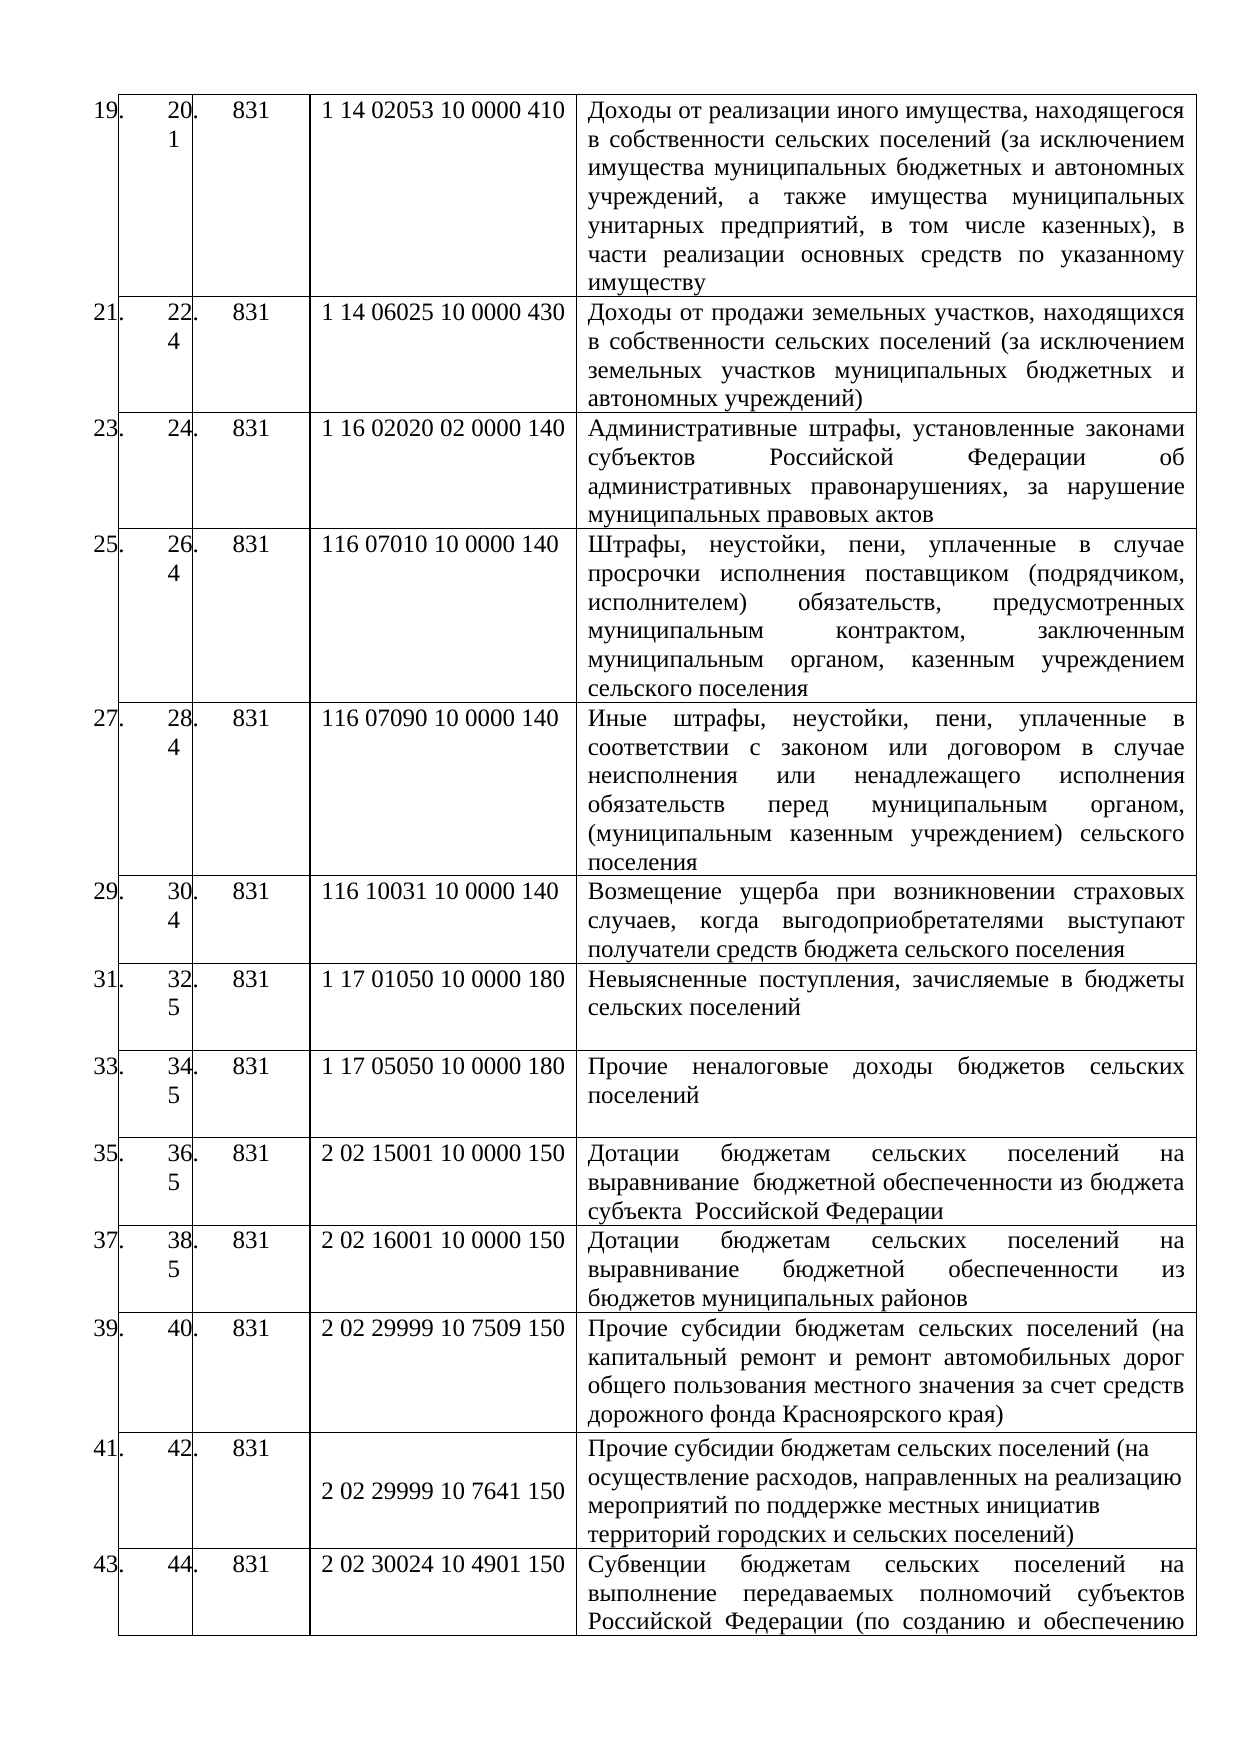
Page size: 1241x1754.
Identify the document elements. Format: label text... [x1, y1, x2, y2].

table_cell 1 17 01050 10 0000 180 [311, 964, 576, 1050]
table_cell Дотации бюджетам сельских поселений на выравнивание бюджетной обеспеченности из бюджета субъекта Российской Федерации [577, 1138, 1196, 1224]
table_cell Возмещение ущерба при возникновении страховых случаев, когда выгодоприобретателями выступают получатели средств бюджета сельского поселения [577, 876, 1196, 963]
table_cell 45 [119, 529, 192, 702]
table_cell 10. [119, 95, 192, 296]
table_cell Административные штрафы, установленные законами субъектов Российской Федерации об административных правонарушениях, за нарушение муниципальных правовых актов [577, 413, 1196, 528]
table_cell 46 [119, 703, 192, 875]
table_cell 1 17 05050 10 0000 180 [311, 1051, 576, 1137]
table_cell 57 [119, 1138, 192, 1224]
table_cell 831 [193, 964, 309, 1050]
table_cell Дотации бюджетам сельских поселений на выравнивание бюджетной обеспеченности из бюджетов муниципальных районов [577, 1226, 1196, 1312]
table_cell Иные штрафы, неустойки, пени, уплаченные в соответствии с законом или договором в случае неисполнения или ненадлежащего исполнения обязательств перед муниципальным органом, (муниципальным казенным учреждением) сельского поселения [577, 703, 1196, 875]
table_cell Доходы от реализации иного имущества, находящегося в собственности сельских поселений (за исключением имущества муниципальных бюджетных и автономных учреждений, а также имущества муниципальных унитарных предприятий, в том числе казенных), в части реализации основных средств по указанному имуществу [577, 95, 1196, 296]
table_cell 47 [119, 876, 192, 963]
table_cell [119, 413, 192, 528]
table_cell 831 [193, 703, 309, 875]
table_cell 831 [193, 1549, 309, 1635]
table_cell Прочие неналоговые доходы бюджетов сельских поселений [577, 1051, 1196, 1137]
table_cell 831 [193, 1226, 309, 1312]
table_cell 2 02 16001 10 0000 150 [311, 1226, 576, 1312]
table_cell 2 02 29999 10 7509 150 [311, 1313, 576, 1432]
table_cell 831 [193, 529, 309, 702]
table_cell Прочие субсидии бюджетам сельских поселений (на капитальный ремонт и ремонт автомобильных дорог общего пользования местного значения за счет средств дорожного фонда Красноярского края) [577, 1313, 1196, 1432]
table_cell 1 14 02053 10 0000 410 [311, 95, 576, 296]
table_cell 1 16 02020 02 0000 140 [311, 413, 576, 528]
table_cell 58 [119, 1226, 192, 1312]
table_cell 44 [119, 297, 192, 412]
table_cell 116 07010 10 0000 140 [311, 529, 576, 702]
table_cell 2 02 29999 10 7641 150 [311, 1433, 576, 1548]
table_cell Прочие субсидии бюджетам сельских поселений (на осуществление расходов, направленных на реализацию мероприятий по поддержке местных инициатив территорий городских и сельских поселений) [577, 1433, 1196, 1548]
table_cell Невыясненные поступления, зачисляемые в бюджеты сельских поселений [577, 964, 1196, 1050]
table_cell 2 02 15001 10 0000 150 [311, 1138, 576, 1224]
table_cell [119, 1549, 192, 1635]
table_cell 831 [193, 1138, 309, 1224]
table_cell 831 [193, 1313, 309, 1432]
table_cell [577, 1549, 1196, 1635]
table_cell 1 14 06025 10 0000 430 [311, 297, 576, 412]
table_cell [119, 1313, 192, 1432]
table_cell 54 [119, 1051, 192, 1137]
table_cell 831 [193, 1051, 309, 1137]
table_cell 831 [193, 876, 309, 963]
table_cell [311, 1549, 576, 1635]
table_cell [119, 1433, 192, 1548]
table_cell Доходы от продажи земельных участков, находящихся в собственности сельских поселений (за исключением земельных участков муниципальных бюджетных и автономных учреждений) [577, 297, 1196, 412]
table_cell 53 [119, 964, 192, 1050]
table_cell 831 [193, 95, 309, 296]
table_cell 116 07090 10 0000 140 [311, 703, 576, 875]
table_cell Штрафы, неустойки, пени, уплаченные в случае просрочки исполнения поставщиком (подрядчиком, исполнителем) обязательств, предусмотренных муниципальным контрактом, заключенным муниципальным органом, казенным учреждением сельского поселения [577, 529, 1196, 702]
table_cell 831 [193, 413, 309, 528]
table_cell 831 [193, 297, 309, 412]
table_cell 831 [193, 1433, 309, 1548]
table_cell 116 10031 10 0000 140 [311, 876, 576, 963]
